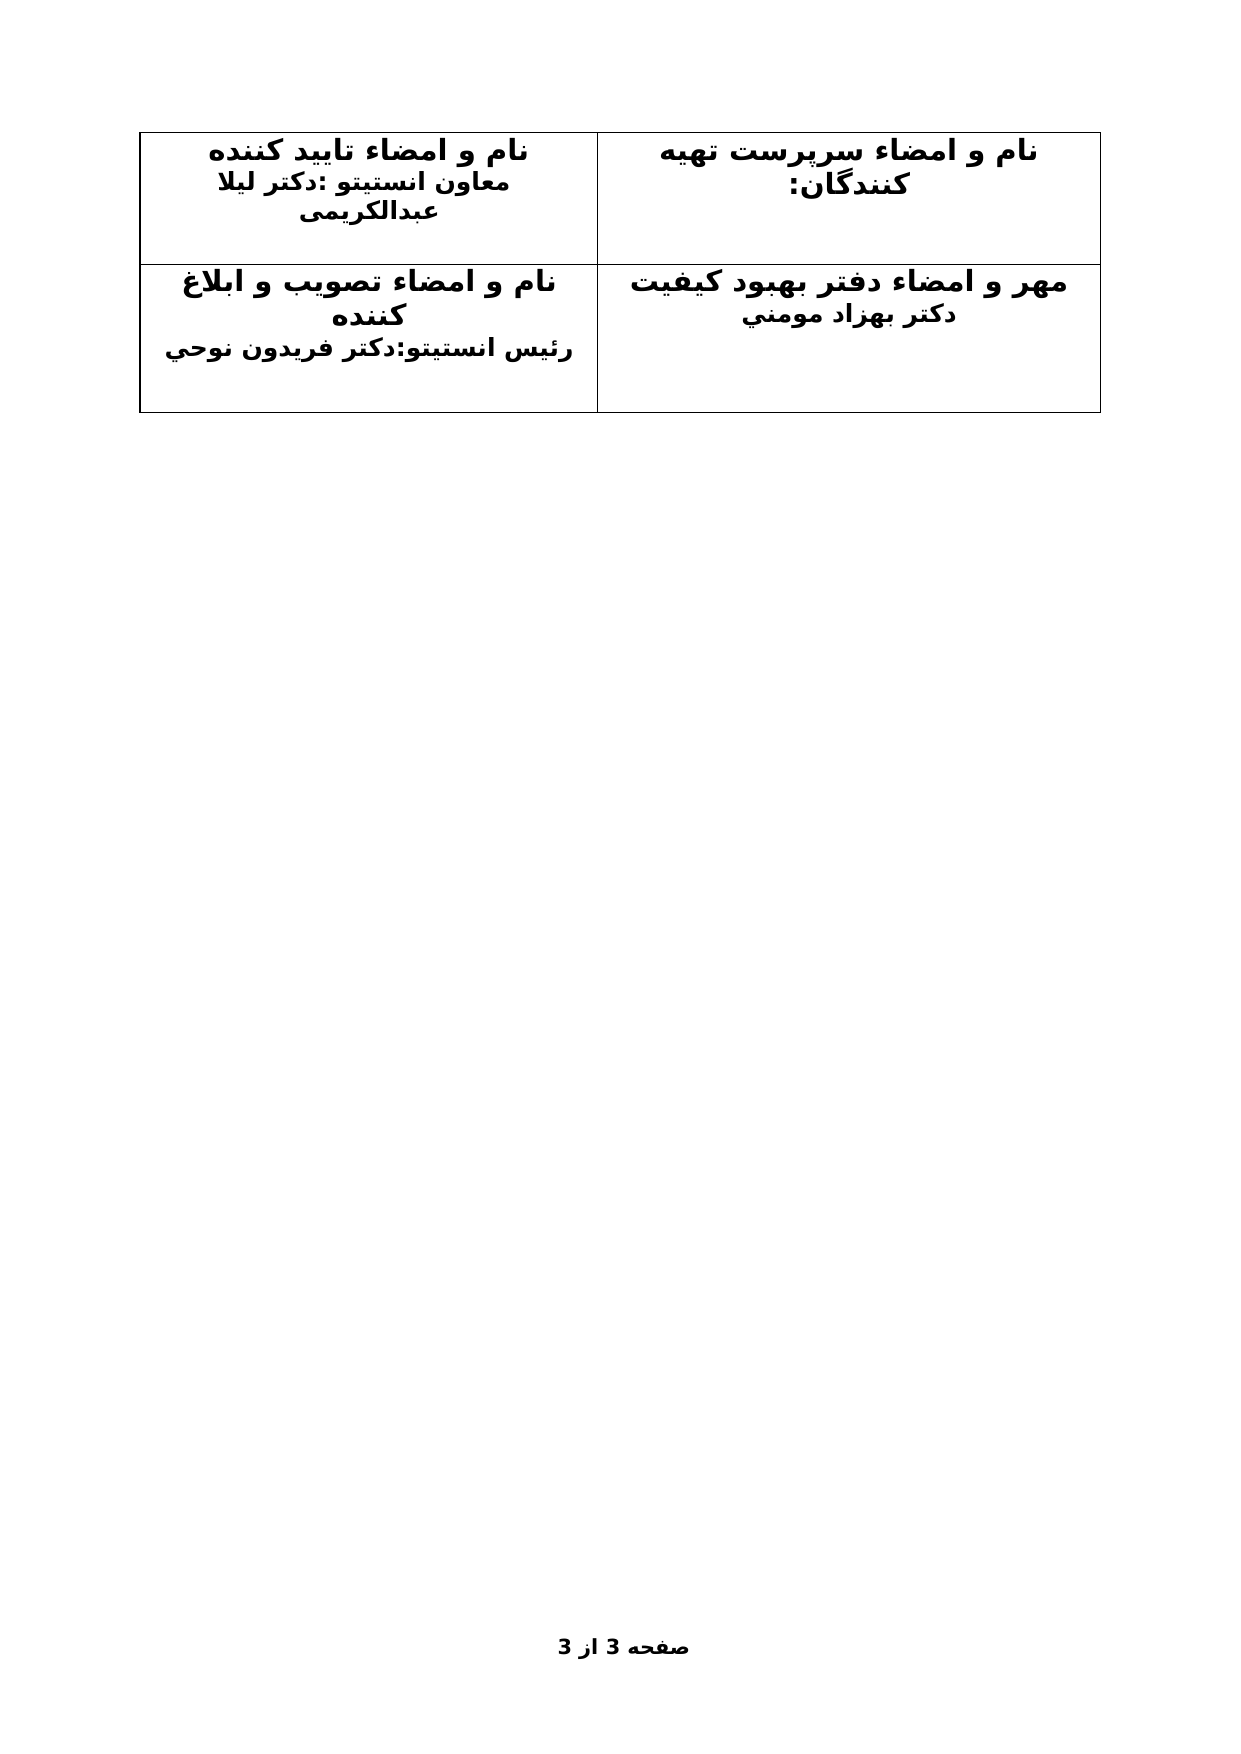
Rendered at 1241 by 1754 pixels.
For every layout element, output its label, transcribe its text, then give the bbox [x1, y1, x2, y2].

table_cell نام و امضاء‌ تصويب و ابلاغ کننده رئيس انستیتو:دكتر فريدون نوحي [141, 265, 597, 412]
table_cell مهر و امضاء دفتر بهبود كيفيت دکتر بهزاد مومني [598, 265, 1100, 412]
table_header نام و امضاء سرپرست تهيه کنندگان: [598, 133, 1100, 264]
table_header نام و امضاء تاييد کننده معاون انستیتو :دکتر لیلا عبدالکریمی [141, 133, 597, 264]
